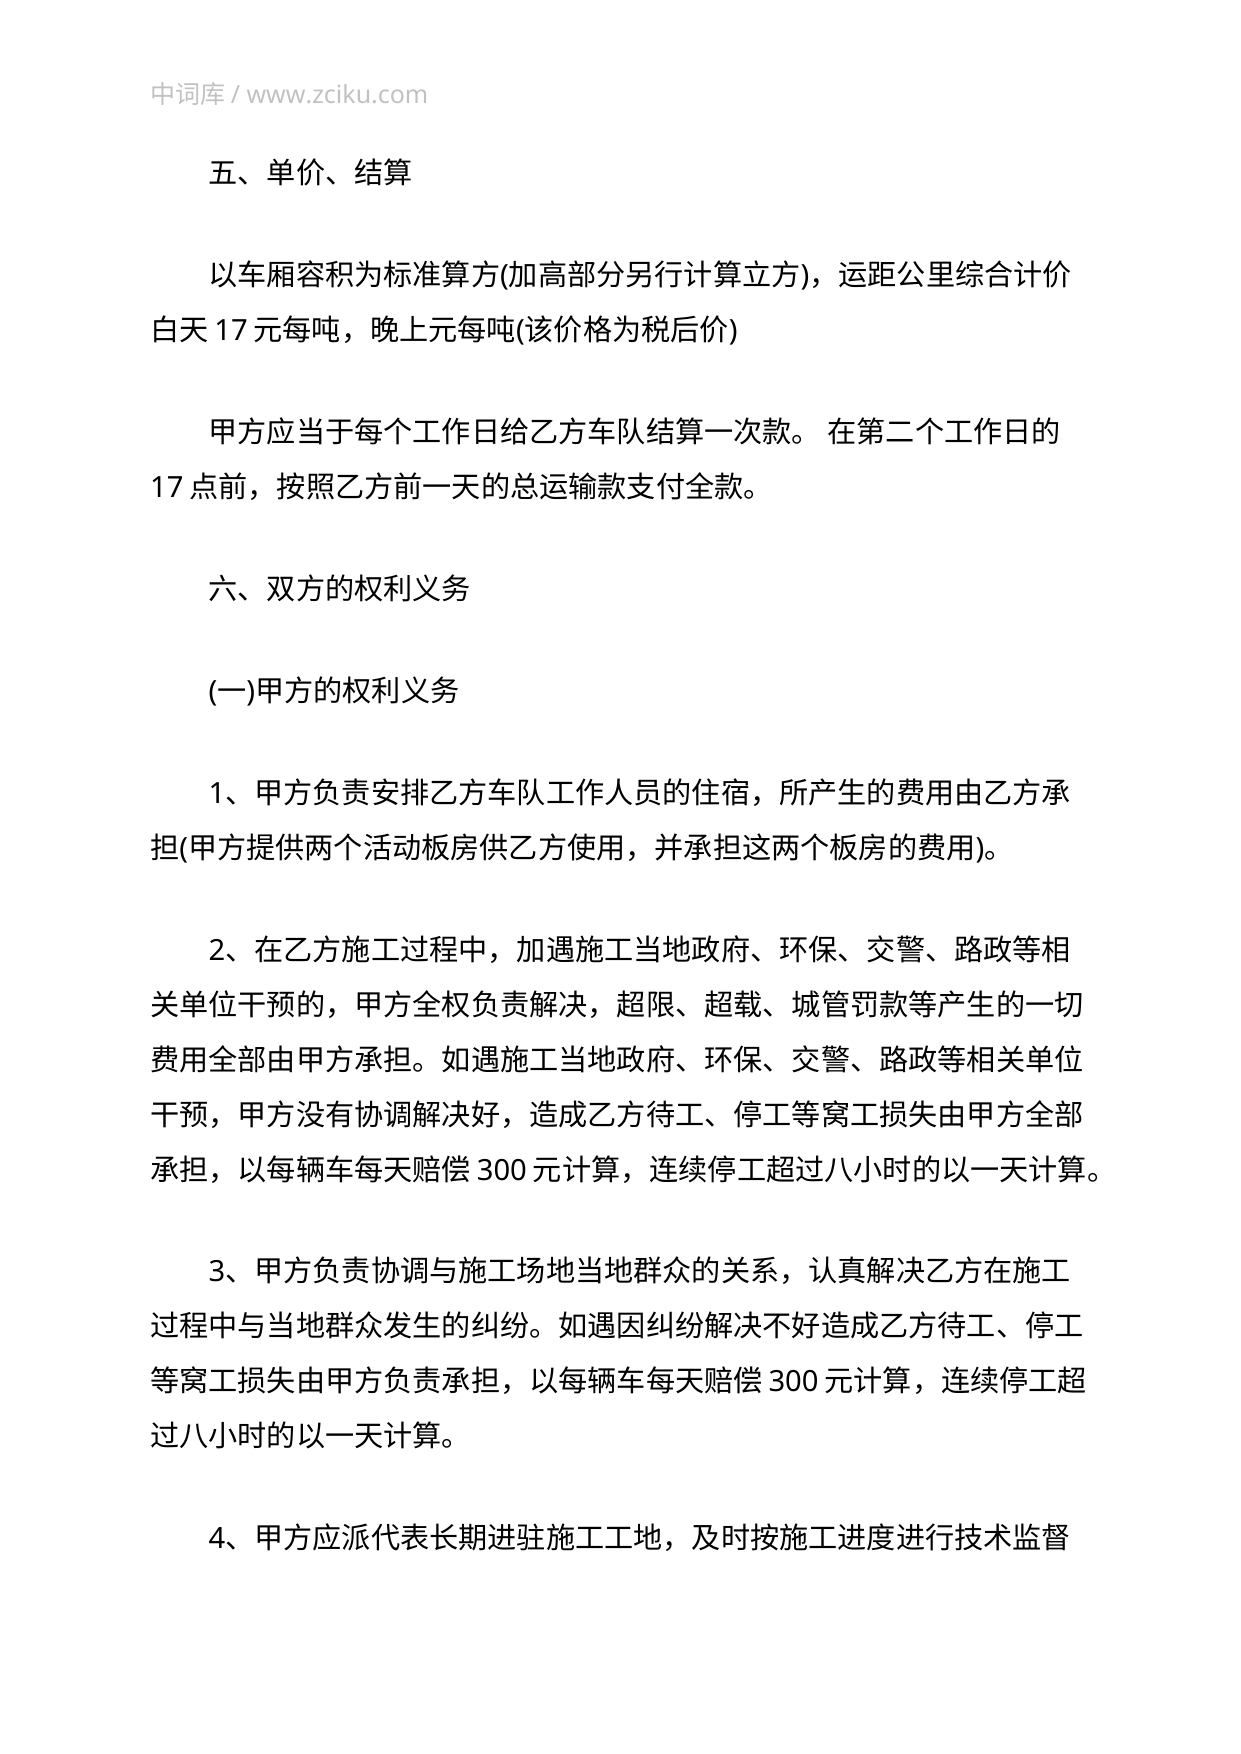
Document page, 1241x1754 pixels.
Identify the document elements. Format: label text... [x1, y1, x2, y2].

text 甲方应当于每个工作日给乙方车队结算一次款。 在第二个工作日的17点前，按照乙方前一天的总运输款支付全款。 [150, 409, 1090, 506]
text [150, 1515, 1090, 1557]
text 以车厢容积为标准算方(加高部分另行计算立方)，运距公里综合计价白天17元每吨，晚上元每吨(该价格为税后价) [150, 252, 1090, 349]
text 3、甲方负责协调与施工场地当地群众的关系，认真解决乙方在施工过程中与当地群众发生的纠纷。如遇因纠纷解决不好造成乙方待工、停工等窝工损失由甲方负责承担，以每辆车每天赔偿300元计算，连续停工超过八小时的以一天计算。 [150, 1248, 1090, 1455]
text 五、单价、结算 [150, 150, 1090, 192]
text 2、在乙方施工过程中，加遇施工当地政府、环保、交警、路政等相关单位干预的，甲方全权负责解决，超限、超载、城管罚款等产生的一切费用全部由甲方承担。如遇施工当地政府、环保、交警、路政等相关单位干预，甲方没有协调解决好，造成乙方待工、停工等窝工损失由甲方全部承担，以每辆车每天赔偿300元计算，连续停工超过八小时的以一天计算。 [150, 926, 1090, 1188]
text 六、双方的权利义务 [150, 566, 1090, 608]
text 1、甲方负责安排乙方车队工作人员的住宿，所产生的费用由乙方承担(甲方提供两个活动板房供乙方使用，并承担这两个板房的费用)。 [150, 769, 1090, 867]
text (一)甲方的权利义务 [150, 667, 1090, 710]
